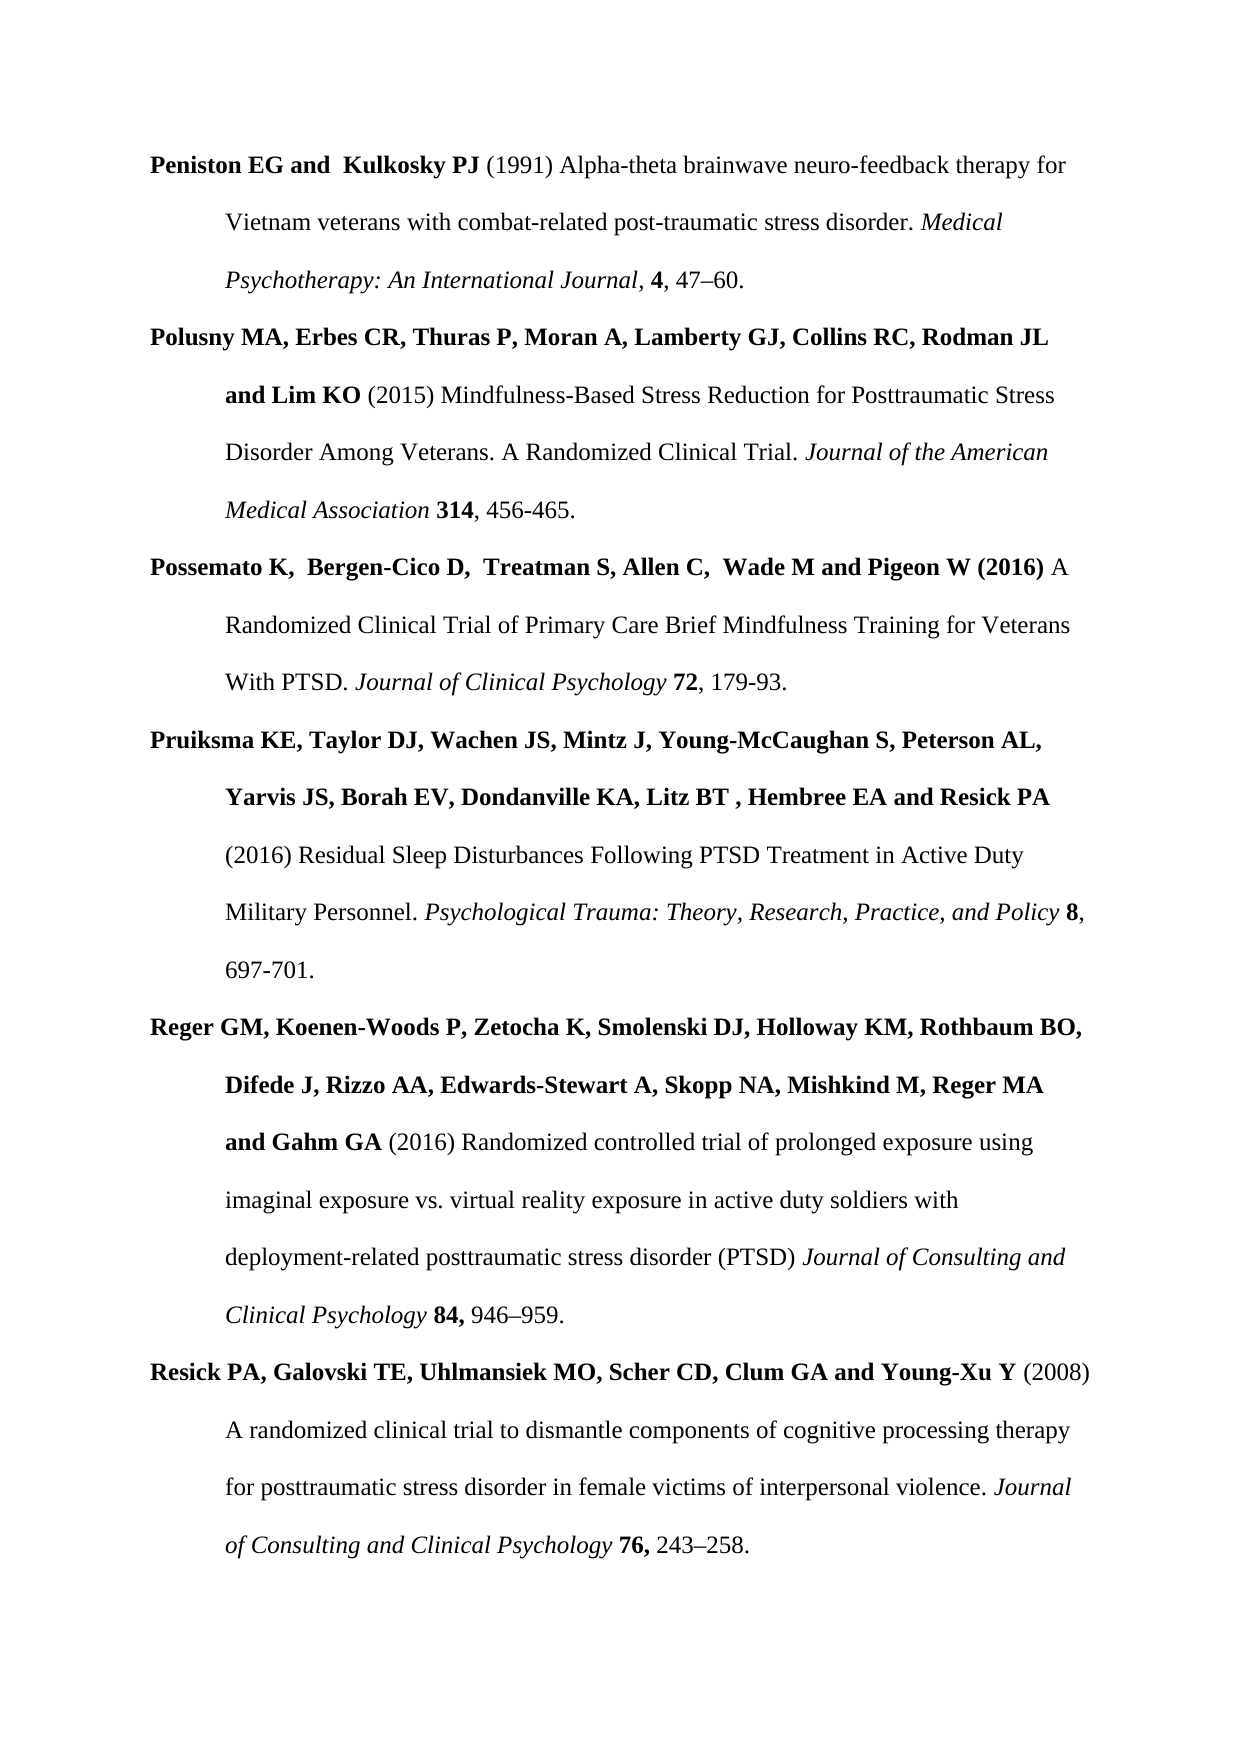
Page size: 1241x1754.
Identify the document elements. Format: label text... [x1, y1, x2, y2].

text Reger GM, Koenen-Woods P, Zetocha K, Smolenski DJ, Holloway KM, Rothbaum BO, Difede J, Rizzo AA, Edwards-Stewart A, Skopp NA, Mishkind M, Reger MA and Gahm GA (2016) Randomized controlled trial of prolonged exposure using imaginal exposure vs. virtual reality exposure in active duty soldiers with deployment-related posttraumatic stress disorder (PTSD) Journal of Consulting and Clinical Psychology 84, 946–959. [150, 1012, 1090, 1329]
text Polusny MA, Erbes CR, Thuras P, Moran A, Lamberty GJ, Collins RC, Rodman JL and Lim KO (2015) Mindfulness-Based Stress Reduction for Posttraumatic Stress Disorder Among Veterans. A Randomized Clinical Trial. Journal of the American Medical Association 314, 456-465. [150, 322, 1090, 524]
text Pruiksma KE, Taylor DJ, Wachen JS, Mintz J, Young-McCaughan S, Peterson AL, Yarvis JS, Borah EV, Dondanville KA, Litz BT , Hembree EA and Resick PA (2016) Residual Sleep Disturbances Following PTSD Treatment in Active Duty Military Personnel. Psychological Trauma: Theory, Research, Practice, and Policy 8, 697-701. [150, 725, 1090, 984]
text Resick PA, Galovski TE, Uhlmansiek MO, Scher CD, Clum GA and Young-Xu Y (2008) A randomized clinical trial to dismantle components of cognitive processing therapy for posttraumatic stress disorder in female victims of interpersonal violence. Journal of Consulting and Clinical Psychology 76, 243–258. [150, 1357, 1090, 1559]
text Peniston EG and Kulkosky PJ (1991) Alpha-theta brainwave neuro-feedback therapy for Vietnam veterans with combat-related post-traumatic stress disorder. Medical Psychotherapy: An International Journal, 4, 47–60. [150, 150, 1090, 294]
text Possemato K, Bergen-Cico D, Treatman S, Allen C, Wade M and Pigeon W (2016) A Randomized Clinical Trial of Primary Care Brief Mindfulness Training for Veterans With PTSD. Journal of Clinical Psychology 72, 179-93. [150, 552, 1090, 696]
